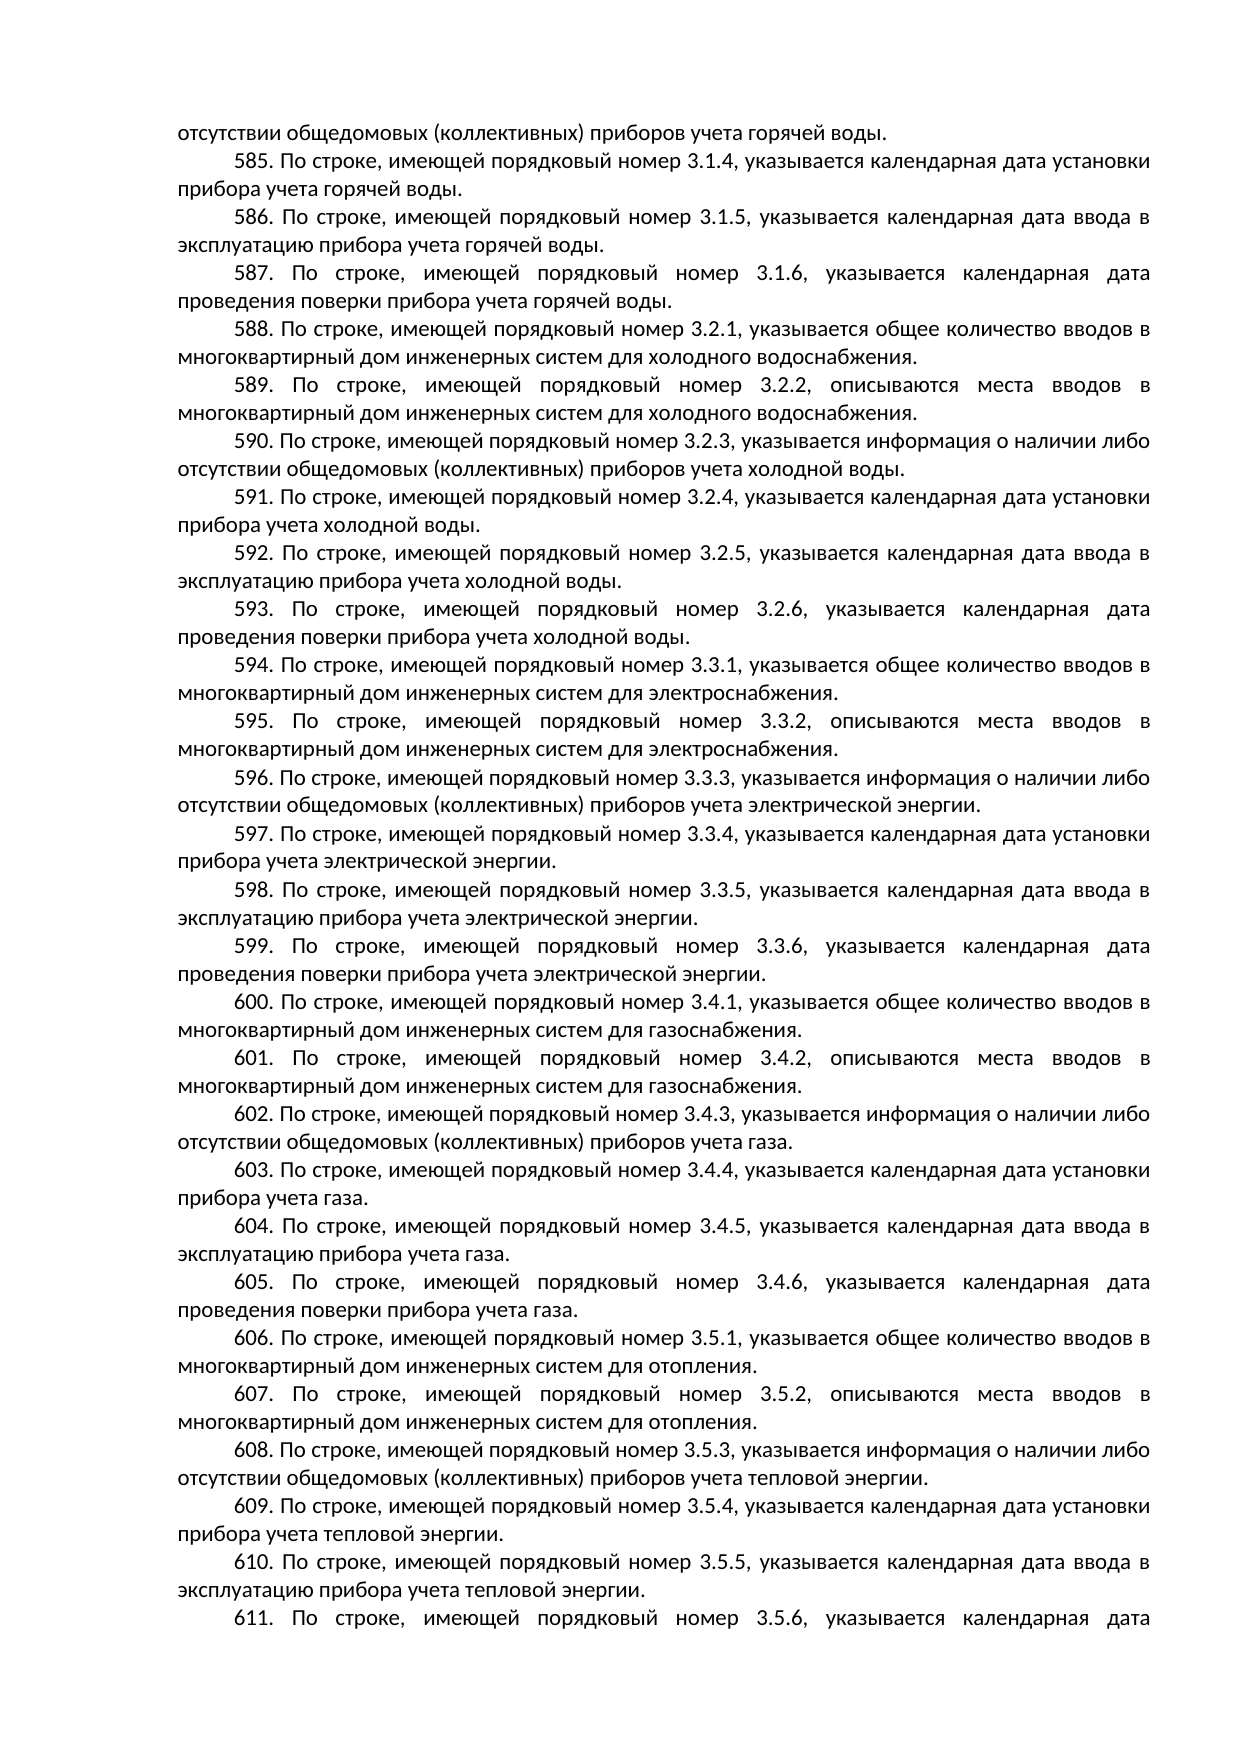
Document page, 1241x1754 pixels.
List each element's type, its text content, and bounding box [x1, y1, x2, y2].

text 590. По строке, имеющей порядковый номер 3.2.3, указывается информация о наличии либо отсутствии общедомовых (коллективных) приборов учета холодной воды. [177, 426, 1152, 482]
text 597. По строке, имеющей порядковый номер 3.3.4, указывается календарная дата установки прибора учета электрической энергии. [177, 819, 1152, 875]
text 599. По строке, имеющей порядковый номер 3.3.6, указывается календарная дата проведения поверки прибора учета электрической энергии. [177, 931, 1152, 987]
text 593. По строке, имеющей порядковый номер 3.2.6, указывается календарная дата проведения поверки прибора учета холодной воды. [177, 594, 1152, 651]
text 589. По строке, имеющей порядковый номер 3.2.2, описываются места вводов в многоквартирный дом инженерных систем для холодного водоснабжения. [177, 370, 1152, 426]
text 591. По строке, имеющей порядковый номер 3.2.4, указывается календарная дата установки прибора учета холодной воды. [177, 482, 1152, 538]
text 588. По строке, имеющей порядковый номер 3.2.1, указывается общее количество вводов в многоквартирный дом инженерных систем для холодного водоснабжения. [177, 314, 1152, 370]
text 596. По строке, имеющей порядковый номер 3.3.3, указывается информация о наличии либо отсутствии общедомовых (коллективных) приборов учета электрической энергии. [177, 763, 1152, 819]
text 603. По строке, имеющей порядковый номер 3.4.4, указывается календарная дата установки прибора учета газа. [177, 1155, 1152, 1211]
text 605. По строке, имеющей порядковый номер 3.4.6, указывается календарная дата проведения поверки прибора учета газа. [177, 1267, 1152, 1323]
text 598. По строке, имеющей порядковый номер 3.3.5, указывается календарная дата ввода в эксплуатацию прибора учета электрической энергии. [177, 875, 1152, 931]
text 592. По строке, имеющей порядковый номер 3.2.5, указывается календарная дата ввода в эксплуатацию прибора учета холодной воды. [177, 538, 1152, 594]
text 608. По строке, имеющей порядковый номер 3.5.3, указывается информация о наличии либо отсутствии общедомовых (коллективных) приборов учета тепловой энергии. [177, 1435, 1152, 1491]
text 601. По строке, имеющей порядковый номер 3.4.2, описываются места вводов в многоквартирный дом инженерных систем для газоснабжения. [177, 1043, 1152, 1099]
text 586. По строке, имеющей порядковый номер 3.1.5, указывается календарная дата ввода в эксплуатацию прибора учета горячей воды. [177, 202, 1152, 258]
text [177, 1603, 1152, 1631]
text 606. По строке, имеющей порядковый номер 3.5.1, указывается общее количество вводов в многоквартирный дом инженерных систем для отопления. [177, 1323, 1152, 1379]
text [177, 118, 1152, 146]
text 600. По строке, имеющей порядковый номер 3.4.1, указывается общее количество вводов в многоквартирный дом инженерных систем для газоснабжения. [177, 987, 1152, 1043]
text 587. По строке, имеющей порядковый номер 3.1.6, указывается календарная дата проведения поверки прибора учета горячей воды. [177, 258, 1152, 314]
text 594. По строке, имеющей порядковый номер 3.3.1, указывается общее количество вводов в многоквартирный дом инженерных систем для электроснабжения. [177, 651, 1152, 707]
text 602. По строке, имеющей порядковый номер 3.4.3, указывается информация о наличии либо отсутствии общедомовых (коллективных) приборов учета газа. [177, 1099, 1152, 1155]
text 609. По строке, имеющей порядковый номер 3.5.4, указывается календарная дата установки прибора учета тепловой энергии. [177, 1491, 1152, 1547]
text 585. По строке, имеющей порядковый номер 3.1.4, указывается календарная дата установки прибора учета горячей воды. [177, 146, 1152, 202]
text 595. По строке, имеющей порядковый номер 3.3.2, описываются места вводов в многоквартирный дом инженерных систем для электроснабжения. [177, 707, 1152, 763]
text 610. По строке, имеющей порядковый номер 3.5.5, указывается календарная дата ввода в эксплуатацию прибора учета тепловой энергии. [177, 1547, 1152, 1603]
text 604. По строке, имеющей порядковый номер 3.4.5, указывается календарная дата ввода в эксплуатацию прибора учета газа. [177, 1211, 1152, 1267]
text 607. По строке, имеющей порядковый номер 3.5.2, описываются места вводов в многоквартирный дом инженерных систем для отопления. [177, 1379, 1152, 1435]
